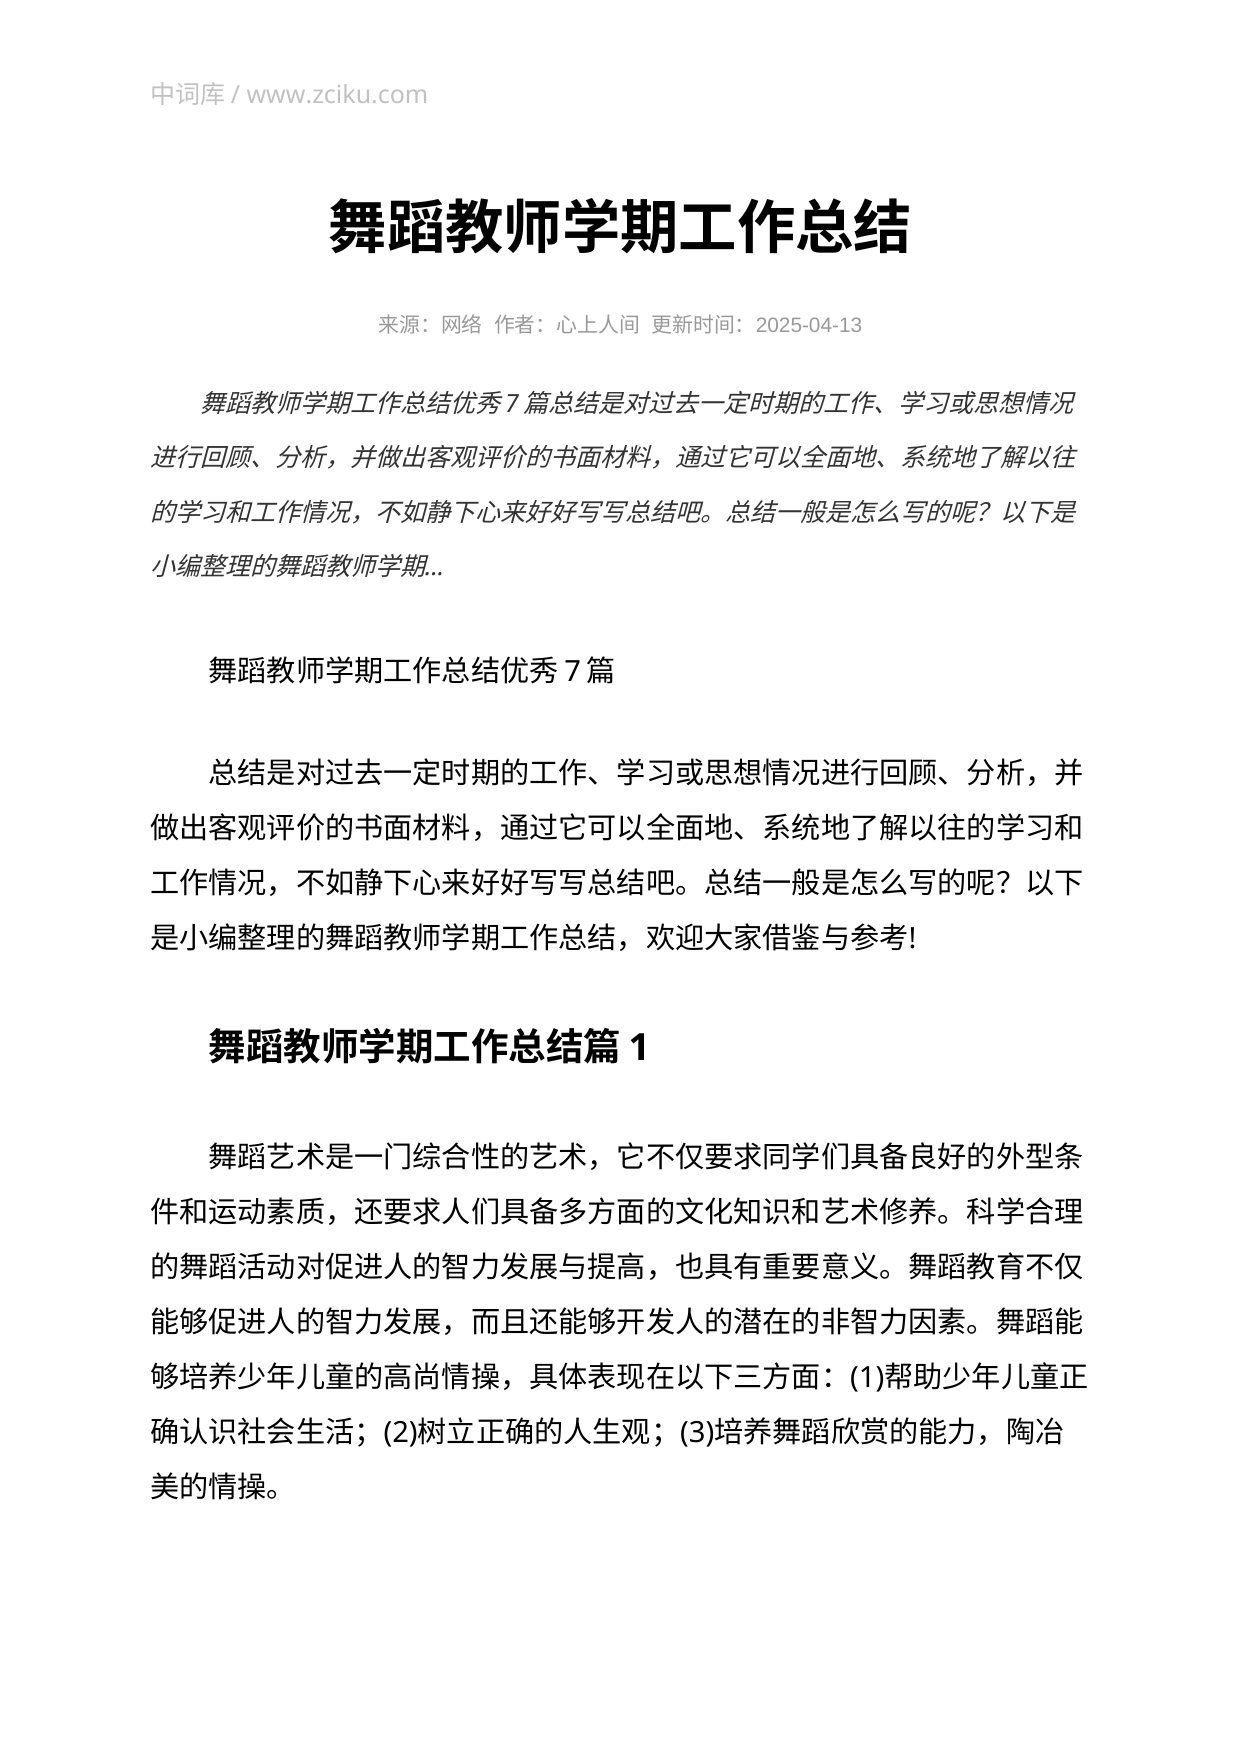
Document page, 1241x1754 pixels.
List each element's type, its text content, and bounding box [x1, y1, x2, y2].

text 舞蹈教师学期工作总结优秀7篇总结是对过去一定时期的工作、学习或思想情况进行回顾、分析，并做出客观评价的书面材料，通过它可以全面地、系统地了解以往的学习和工作情况，不如静下心来好好写写总结吧。总结一般是怎么写的呢？以下是小编整理的舞蹈教师学期... [150, 383, 1090, 583]
text 舞蹈教师学期工作总结篇1 [150, 1016, 1090, 1071]
subtitle 舞蹈教师学期工作总结 [150, 181, 1090, 266]
text 总结是对过去一定时期的工作、学习或思想情况进行回顾、分析，并做出客观评价的书面材料，通过它可以全面地、系统地了解以往的学习和工作情况，不如静下心来好好写写总结吧。总结一般是怎么写的呢？以下是小编整理的舞蹈教师学期工作总结，欢迎大家借鉴与参考! [150, 750, 1090, 957]
text 舞蹈教师学期工作总结优秀7篇 [150, 648, 1090, 690]
text 舞蹈艺术是一门综合性的艺术，它不仅要求同学们具备良好的外型条件和运动素质，还要求人们具备多方面的文化知识和艺术修养。科学合理的舞蹈活动对促进人的智力发展与提高，也具有重要意义。舞蹈教育不仅能够促进人的智力发展，而且还能够开发人的潜在的非智力因素。舞蹈能够培养少年儿童的高尚情操，具体表现在以下三方面：(1)帮助少年儿童正确认识社会生活；(2)树立正确的人生观；(3)培养舞蹈欣赏的能力，陶冶美的情操。 [150, 1134, 1090, 1506]
text 来源：网络 作者：心上人间 更新时间：2025-04-13 [150, 313, 1090, 337]
